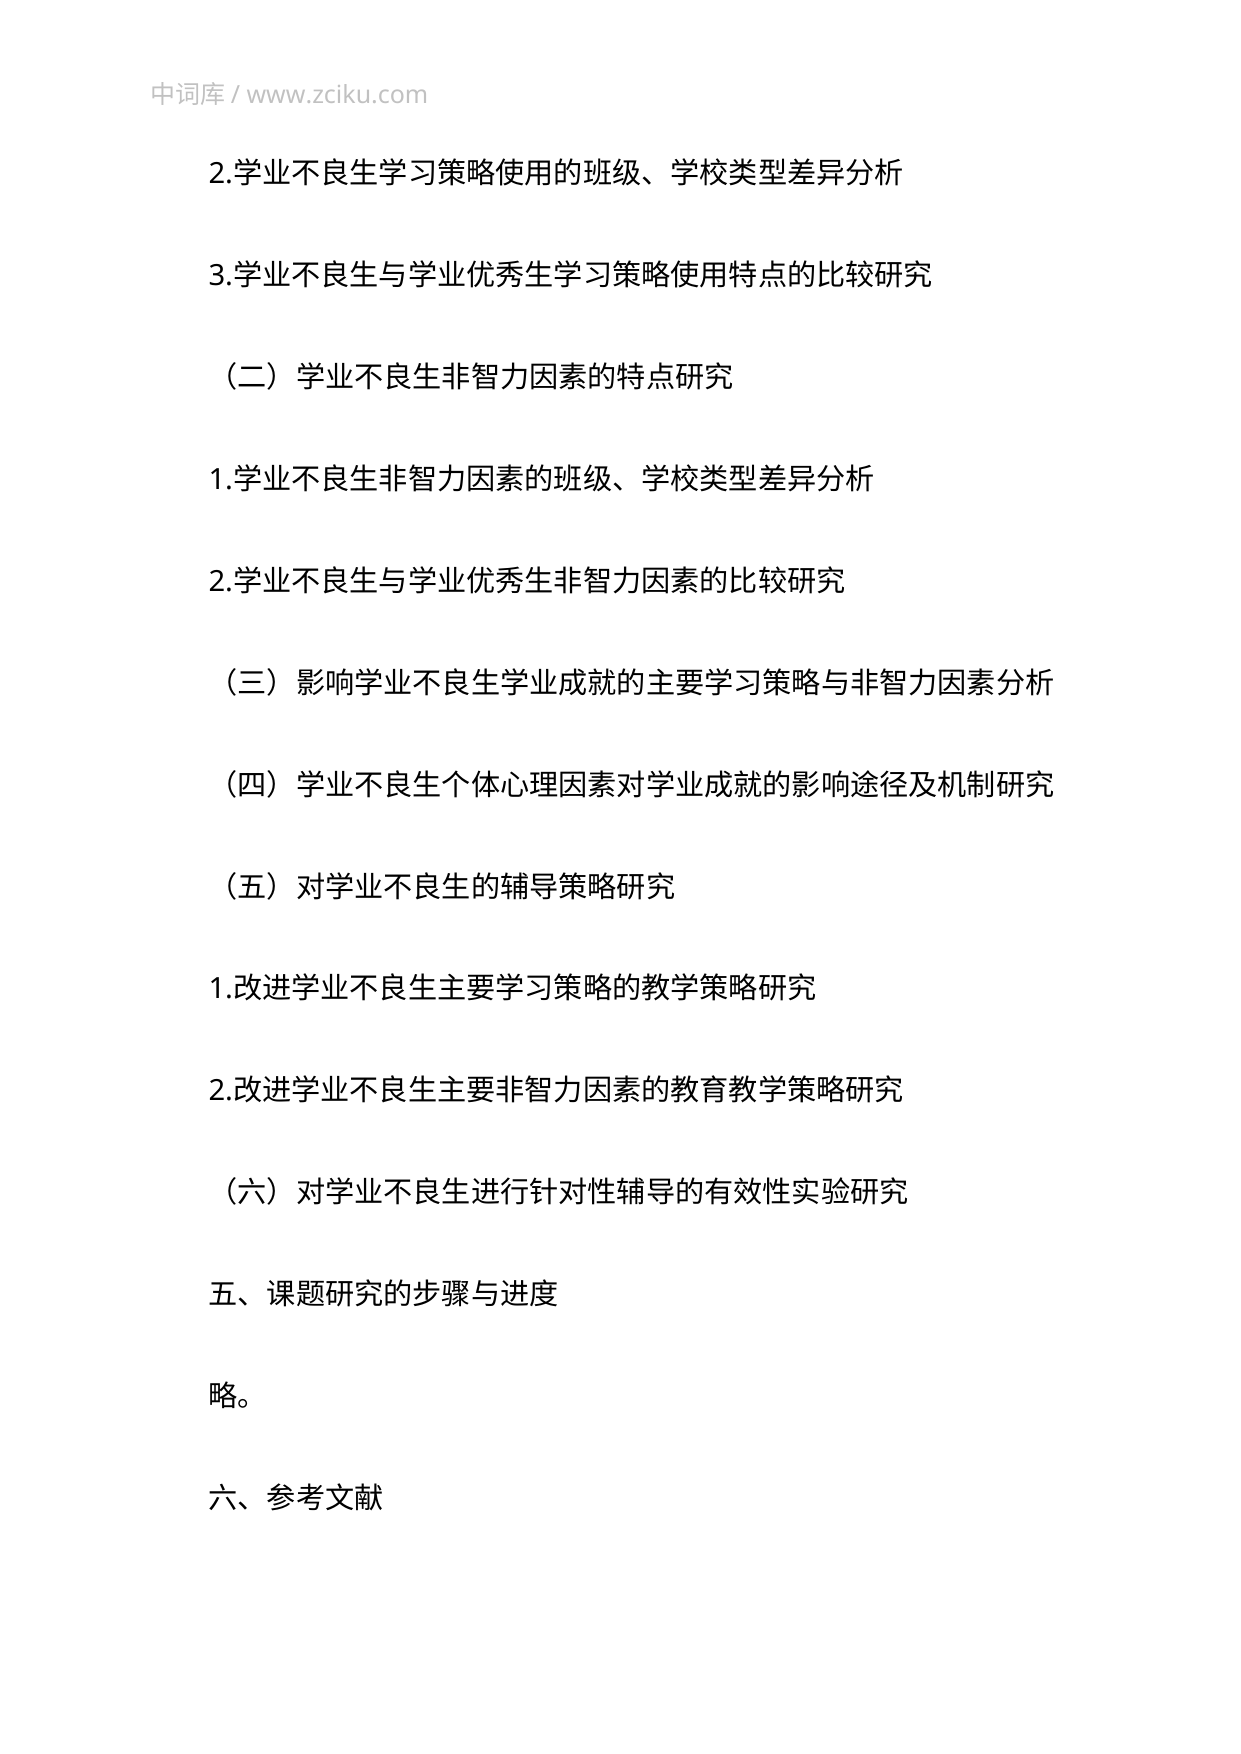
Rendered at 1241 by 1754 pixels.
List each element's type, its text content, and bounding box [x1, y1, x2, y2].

text 2.学业不良生学习策略使用的班级、学校类型差异分析 [150, 150, 1090, 192]
text 2.改进学业不良生主要非智力因素的教育教学策略研究 [150, 1067, 1090, 1109]
text （五）对学业不良生的辅导策略研究 [150, 863, 1090, 906]
text 2.学业不良生与学业优秀生非智力因素的比较研究 [150, 558, 1090, 600]
text 五、课题研究的步骤与进度 [150, 1271, 1090, 1313]
text 六、参考文献 [150, 1474, 1090, 1517]
text （三）影响学业不良生学业成就的主要学习策略与非智力因素分析 [150, 660, 1090, 702]
text 1.改进学业不良生主要学习策略的教学策略研究 [150, 965, 1090, 1007]
text （二）学业不良生非智力因素的特点研究 [150, 354, 1090, 396]
text 1.学业不良生非智力因素的班级、学校类型差异分析 [150, 456, 1090, 498]
text （六）对学业不良生进行针对性辅导的有效性实验研究 [150, 1169, 1090, 1211]
text 3.学业不良生与学业优秀生学习策略使用特点的比较研究 [150, 252, 1090, 294]
text 略。 [150, 1372, 1090, 1415]
text （四）学业不良生个体心理因素对学业成就的影响途径及机制研究 [150, 761, 1090, 804]
